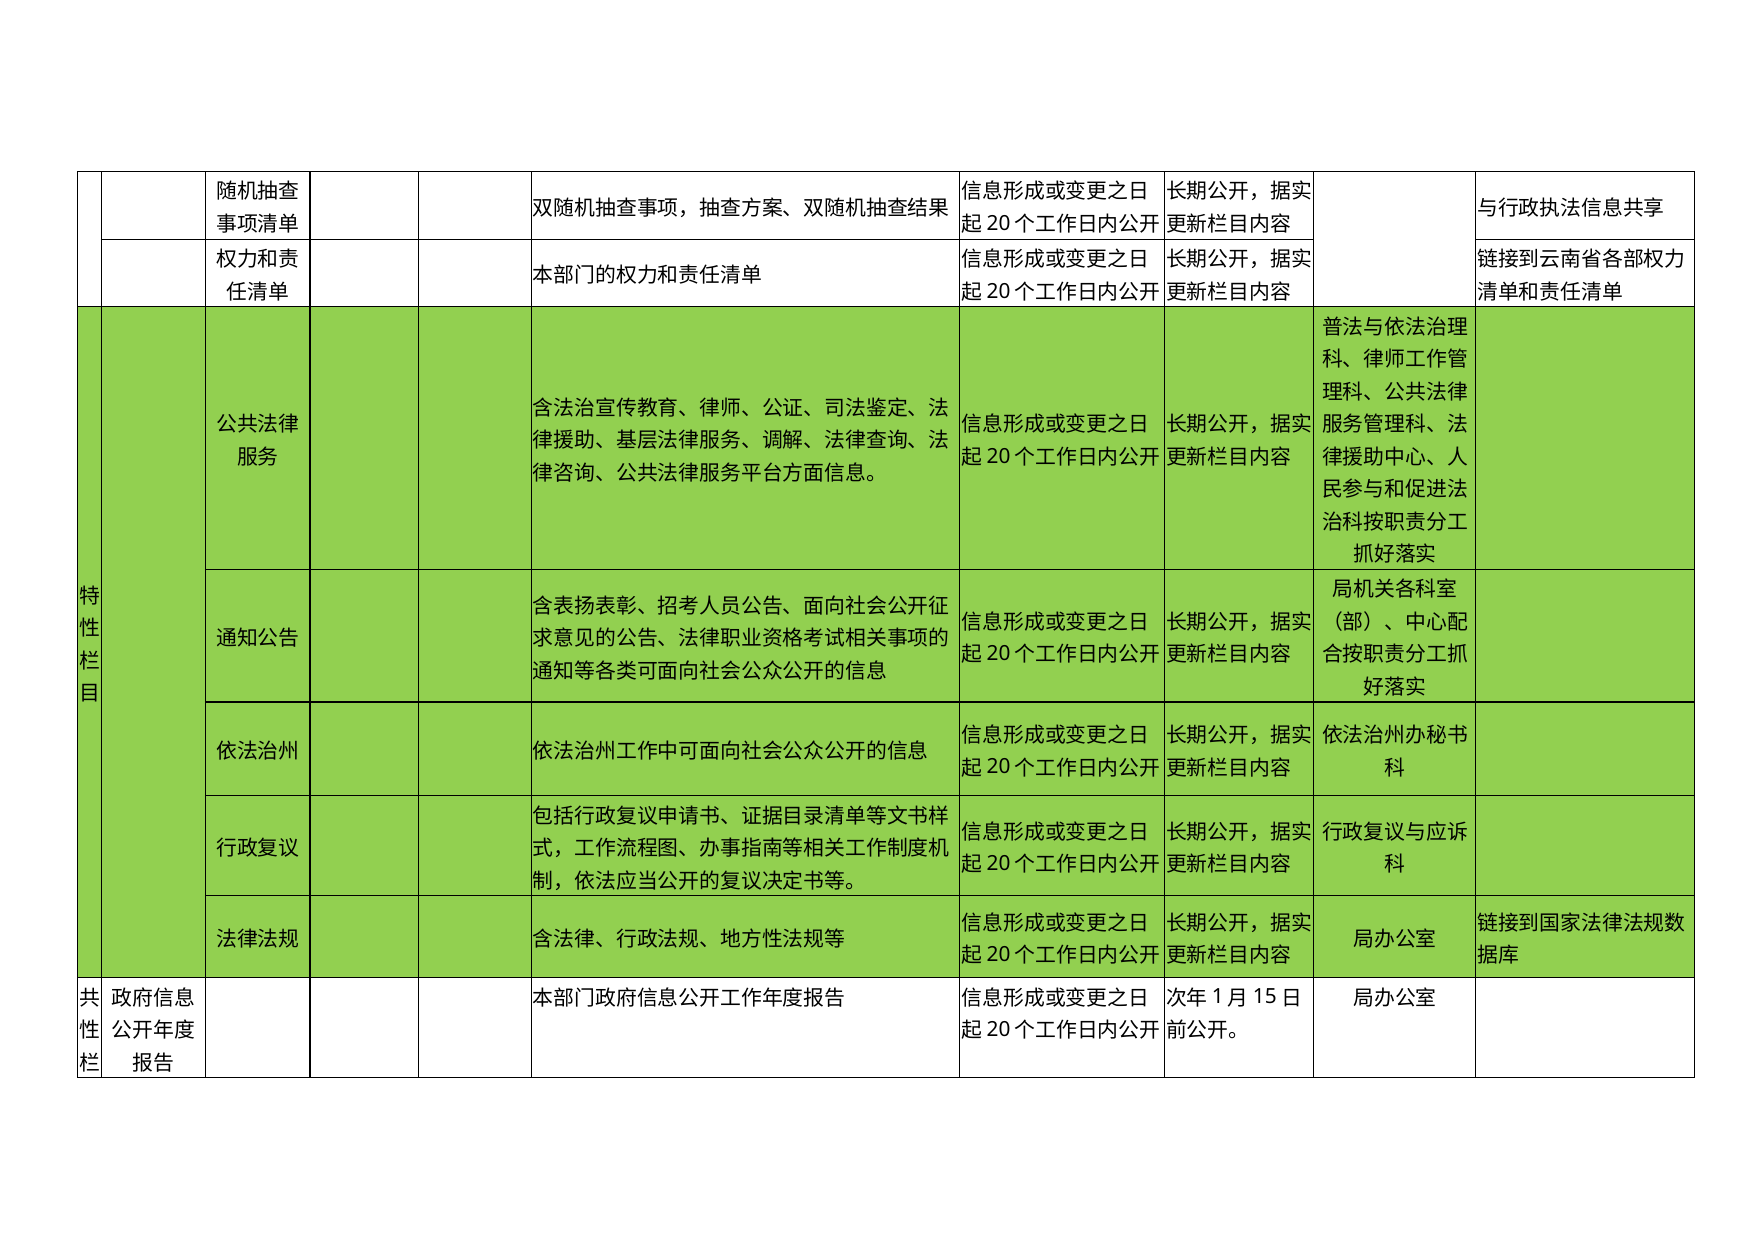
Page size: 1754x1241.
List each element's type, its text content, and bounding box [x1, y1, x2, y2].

table_cell [419, 570, 531, 701]
table_cell 信息形成或变更之日起20个工作日内公开 [960, 896, 1164, 977]
table_cell 行政复议与应诉科 [1314, 796, 1475, 895]
table_cell 局机关各科室（部）、中心配合按职责分工抓好落实 [1314, 570, 1475, 701]
table_cell [311, 307, 418, 569]
table_cell [419, 703, 531, 795]
table_cell 政府信息公开年度报告 [102, 978, 205, 1077]
table_cell [419, 796, 531, 895]
table_cell 信息形成或变更之日起20个工作日内公开 [960, 796, 1164, 895]
table_cell 包括行政复议申请书、证据目录清单等文书样式，工作流程图、办事指南等相关工作制度机制，依法应当公开的复议决定书等。 [532, 796, 959, 895]
table_cell [311, 172, 418, 239]
table_cell 长期公开，据实更新栏目内容 [1165, 172, 1313, 239]
table_cell 信息形成或变更之日起20个工作日内公开 [960, 240, 1164, 306]
table_cell 本部门政府信息公开工作年度报告 [532, 978, 959, 1077]
table_cell 信息形成或变更之日起20个工作日内公开 [960, 703, 1164, 795]
table_cell [1476, 307, 1694, 569]
table_cell [311, 978, 418, 1077]
table_cell 权力和责任清单 [206, 240, 309, 306]
table_cell [419, 307, 531, 569]
table_cell 长期公开，据实更新栏目内容 [1165, 703, 1313, 795]
table_cell 次年1月15日前公开。 [1165, 978, 1313, 1077]
table_cell 依法治州办秘书科 [1314, 703, 1475, 795]
table_cell [311, 570, 418, 701]
table_cell 含法治宣传教育、律师、公证、司法鉴定、法律援助、基层法律服务、调解、法律查询、法律咨询、公共法律服务平台方面信息。 [532, 307, 959, 569]
table_cell 公共法律服务 [206, 307, 309, 569]
table_cell 长期公开，据实更新栏目内容 [1165, 240, 1313, 306]
table_cell [102, 172, 205, 239]
table_cell 依法治州 [206, 703, 309, 795]
table_cell 依法治州工作中可面向社会公众公开的信息 [532, 703, 959, 795]
table_cell [419, 896, 531, 977]
table_cell 随机抽查事项清单 [206, 172, 309, 239]
table_cell 信息形成或变更之日起20个工作日内公开 [960, 978, 1164, 1077]
table_cell 法律法规 [206, 896, 309, 977]
table_cell 链接到云南省各部权力清单和责任清单 [1476, 240, 1694, 306]
table_cell 双随机抽查事项，抽查方案、双随机抽查结果 [532, 172, 959, 239]
table_cell 局办公室 [1314, 896, 1475, 977]
table_cell [102, 307, 205, 977]
table_cell [206, 978, 309, 1077]
table_cell 含表扬表彰、招考人员公告、面向社会公开征求意见的公告、法律职业资格考试相关事项的通知等各类可面向社会公众公开的信息 [532, 570, 959, 701]
table_cell 特性栏目 [78, 307, 101, 977]
table_cell [419, 978, 531, 1077]
table_cell [1476, 978, 1694, 1077]
table_cell 长期公开，据实更新栏目内容 [1165, 307, 1313, 569]
table_cell [311, 896, 418, 977]
table_cell [311, 703, 418, 795]
table_cell 局办公室 [1314, 978, 1475, 1077]
table_cell 行政复议 [206, 796, 309, 895]
table_cell 通知公告 [206, 570, 309, 701]
table_cell [419, 172, 531, 239]
table_cell [1476, 570, 1694, 701]
table_cell 长期公开，据实更新栏目内容 [1165, 796, 1313, 895]
table_cell 含法律、行政法规、地方性法规等 [532, 896, 959, 977]
table_cell 长期公开，据实更新栏目内容 [1165, 896, 1313, 977]
table_cell 本部门的权力和责任清单 [532, 240, 959, 306]
table_cell [419, 240, 531, 306]
table_cell 信息形成或变更之日起20个工作日内公开 [960, 172, 1164, 239]
table_cell [311, 240, 418, 306]
table_cell [1476, 796, 1694, 895]
table_cell 信息形成或变更之日起20个工作日内公开 [960, 307, 1164, 569]
table_cell [311, 796, 418, 895]
table_cell 共性栏目 [78, 978, 101, 1077]
table_cell [1476, 703, 1694, 795]
table_cell 链接到国家法律法规数据库 [1476, 896, 1694, 977]
table_cell [102, 240, 205, 306]
table_cell 与行政执法信息共享 [1476, 172, 1694, 239]
table_cell 信息形成或变更之日起20个工作日内公开 [960, 570, 1164, 701]
table_cell 普法与依法治理科、律师工作管理科、公共法律服务管理科、法律援助中心、人民参与和促进法治科按职责分工抓好落实 [1314, 307, 1475, 569]
table_cell 长期公开，据实更新栏目内容 [1165, 570, 1313, 701]
